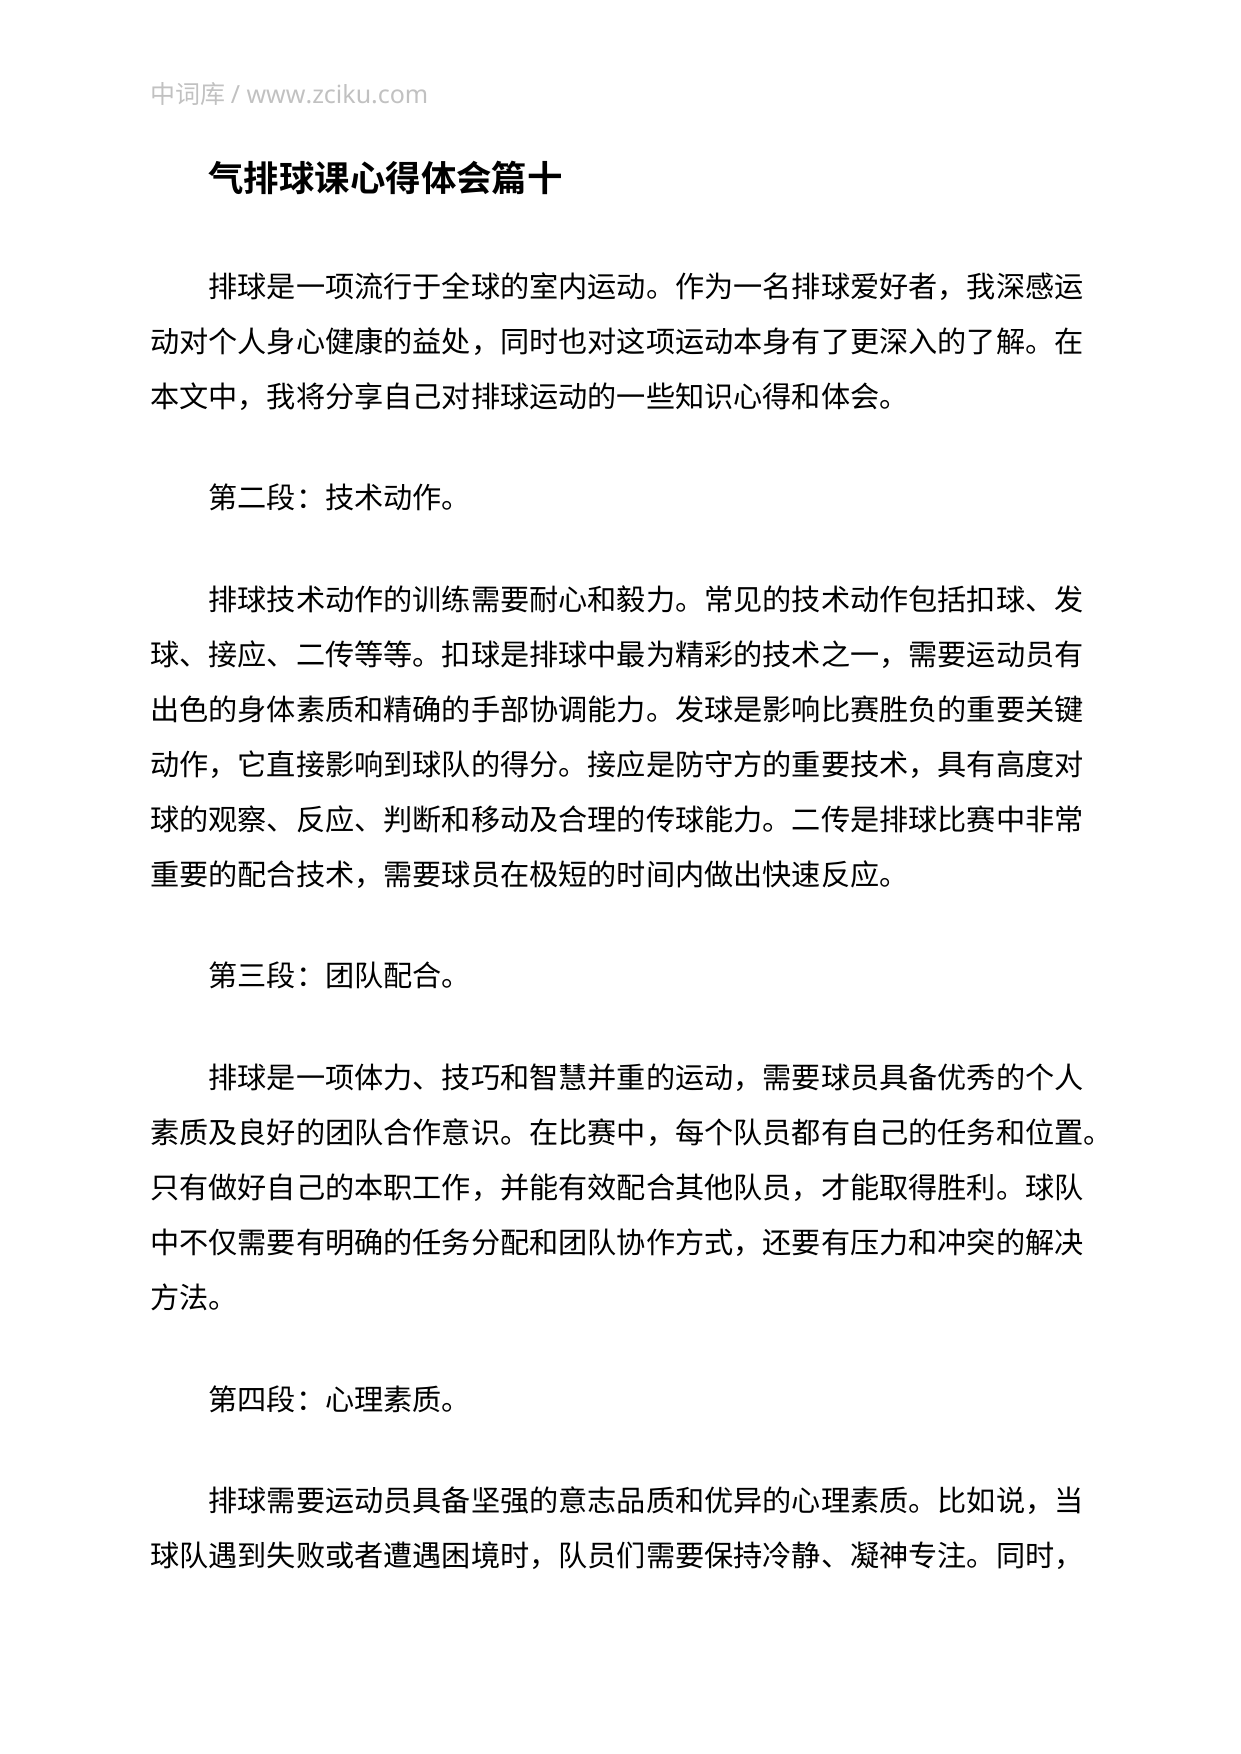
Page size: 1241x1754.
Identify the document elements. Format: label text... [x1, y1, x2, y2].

text 排球是一项体力、技巧和智慧并重的运动，需要球员具备优秀的个人素质及良好的团队合作意识。在比赛中，每个队员都有自己的任务和位置。只有做好自己的本职工作，并能有效配合其他队员，才能取得胜利。球队中不仅需要有明确的任务分配和团队协作方式，还要有压力和冲突的解决方法。 [150, 1055, 1090, 1317]
text 第二段：技术动作。 [150, 475, 1090, 517]
text 排球是一项流行于全球的室内运动。作为一名排球爱好者，我深感运动对个人身心健康的益处，同时也对这项运动本身有了更深入的了解。在本文中，我将分享自己对排球运动的一些知识心得和体会。 [150, 263, 1090, 416]
text 气排球课心得体会篇十 [150, 150, 1090, 201]
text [150, 1478, 1090, 1575]
text 第三段：团队配合。 [150, 953, 1090, 995]
text 排球技术动作的训练需要耐心和毅力。常见的技术动作包括扣球、发球、接应、二传等等。扣球是排球中最为精彩的技术之一，需要运动员有出色的身体素质和精确的手部协调能力。发球是影响比赛胜负的重要关键动作，它直接影响到球队的得分。接应是防守方的重要技术，具有高度对球的观察、反应、判断和移动及合理的传球能力。二传是排球比赛中非常重要的配合技术，需要球员在极短的时间内做出快速反应。 [150, 577, 1090, 893]
text 第四段：心理素质。 [150, 1376, 1090, 1418]
